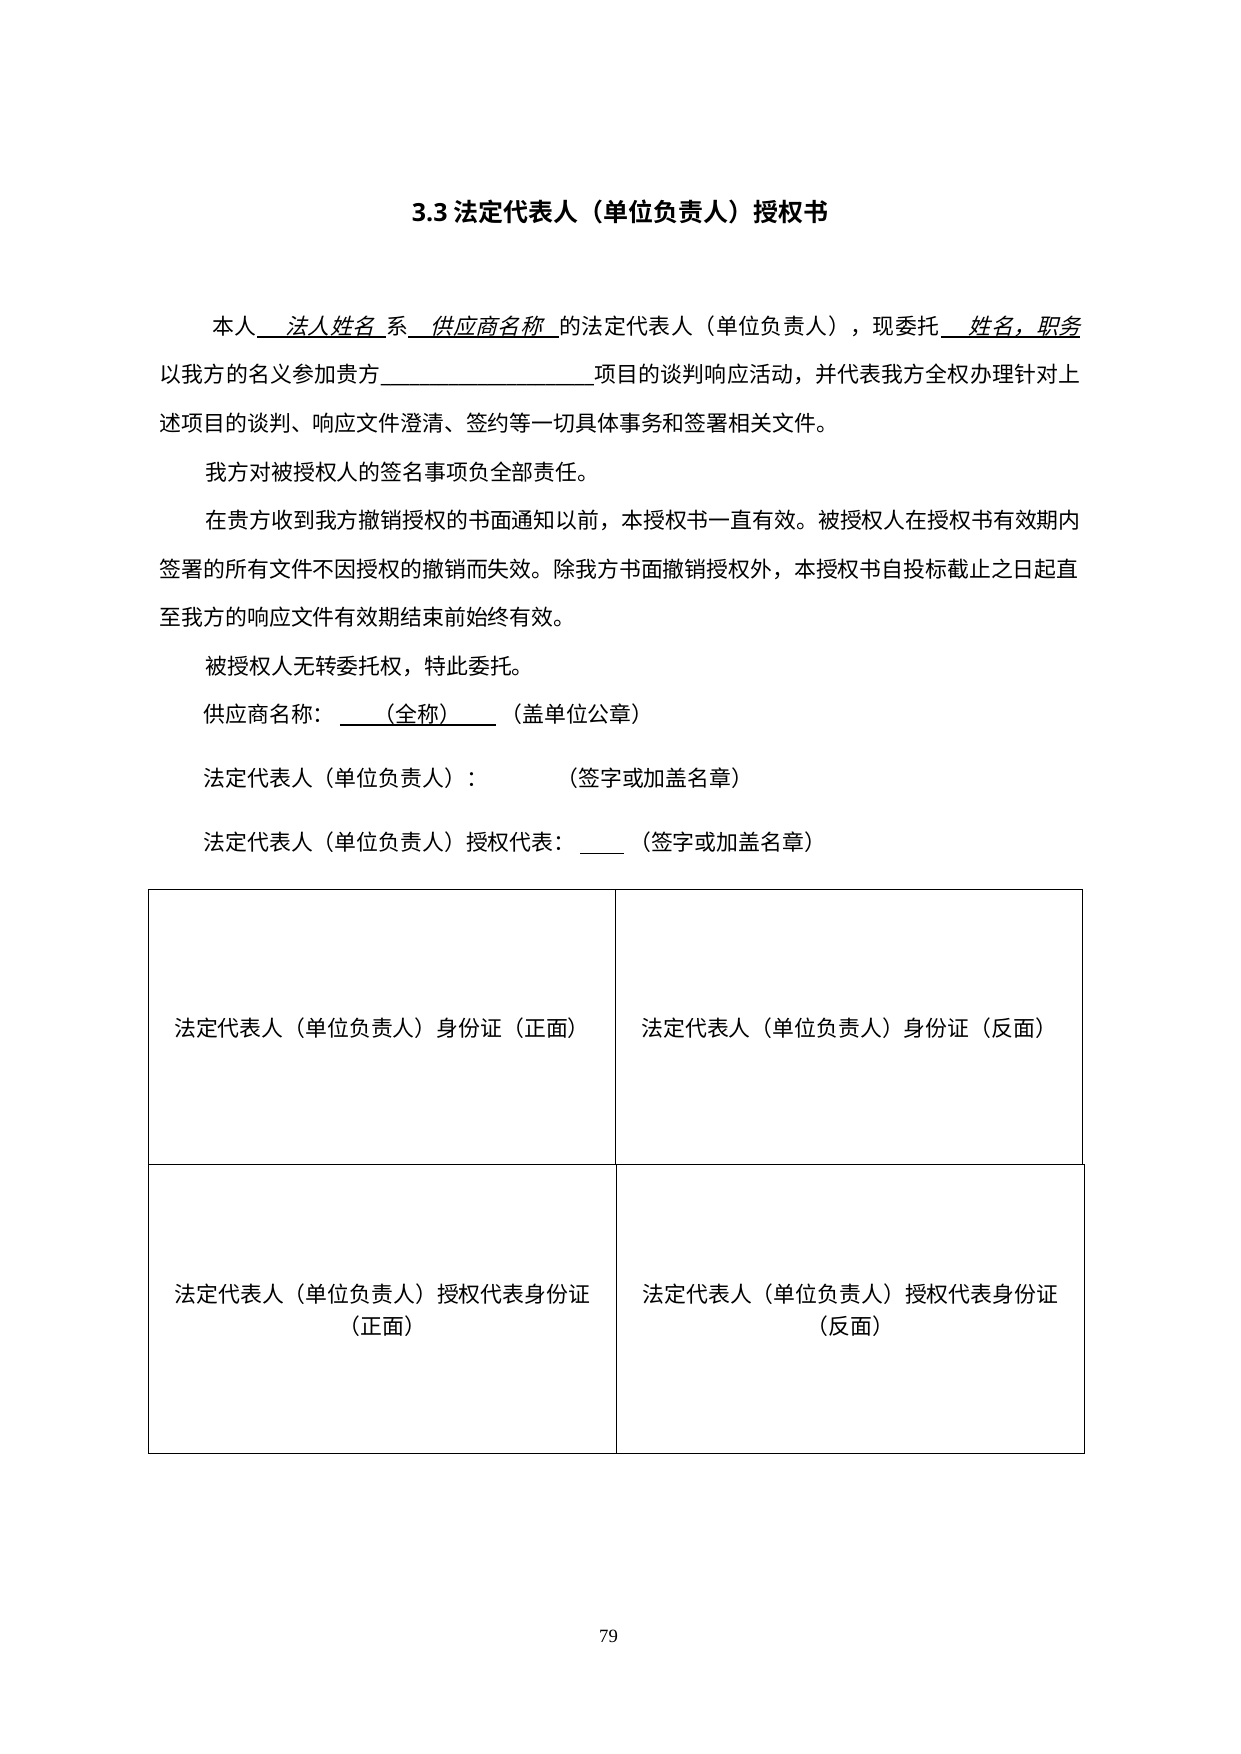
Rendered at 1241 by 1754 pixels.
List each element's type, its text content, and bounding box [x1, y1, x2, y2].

table_header 法定代表人（单位负责人）身份证（反面） [616, 890, 1082, 1164]
table_cell 法定代表人（单位负责人）授权代表身份证 （正面） [149, 1165, 616, 1453]
table_header 法定代表人（单位负责人）身份证（正面） [149, 890, 615, 1164]
text 我方对被授权人的签名事项负全部责任。 [159, 454, 1081, 487]
text 供应商名称： （全称） （盖单位公章） [159, 697, 1081, 729]
table_cell 法定代表人（单位负责人）授权代表身份证 （反面） [617, 1165, 1084, 1453]
text 被授权人无转委托权，特此委托。 [159, 648, 1081, 681]
text 法定代表人（单位负责人）： （签字或加盖名章） [159, 761, 1081, 793]
text 3.3 法定代表人（单位负责人）授权书 [159, 178, 1081, 243]
text 在贵方收到我方撤销授权的书面通知以前，本授权书一直有效。被授权人在授权书有效期内签署的所有文件不因授权的撤销而失效。除我方书面撤销授权外，本授权书自投标截止之日起直至我方的响应文件有效期结束前始终有效。 [159, 502, 1081, 632]
text 本人 法人姓名 系 供应商名称 的法定代表人（单位负责人），现委托 姓名，职务 以我方的名义参加贵方______________________项目的谈判响应活动，并代表我方全权办理针对上述项目的谈判、响应文件澄清、签约等一切具体事务和签署相关文件。 [159, 308, 1081, 438]
text 法定代表人（单位负责人）授权代表： （签字或加盖名章） [159, 825, 1081, 857]
